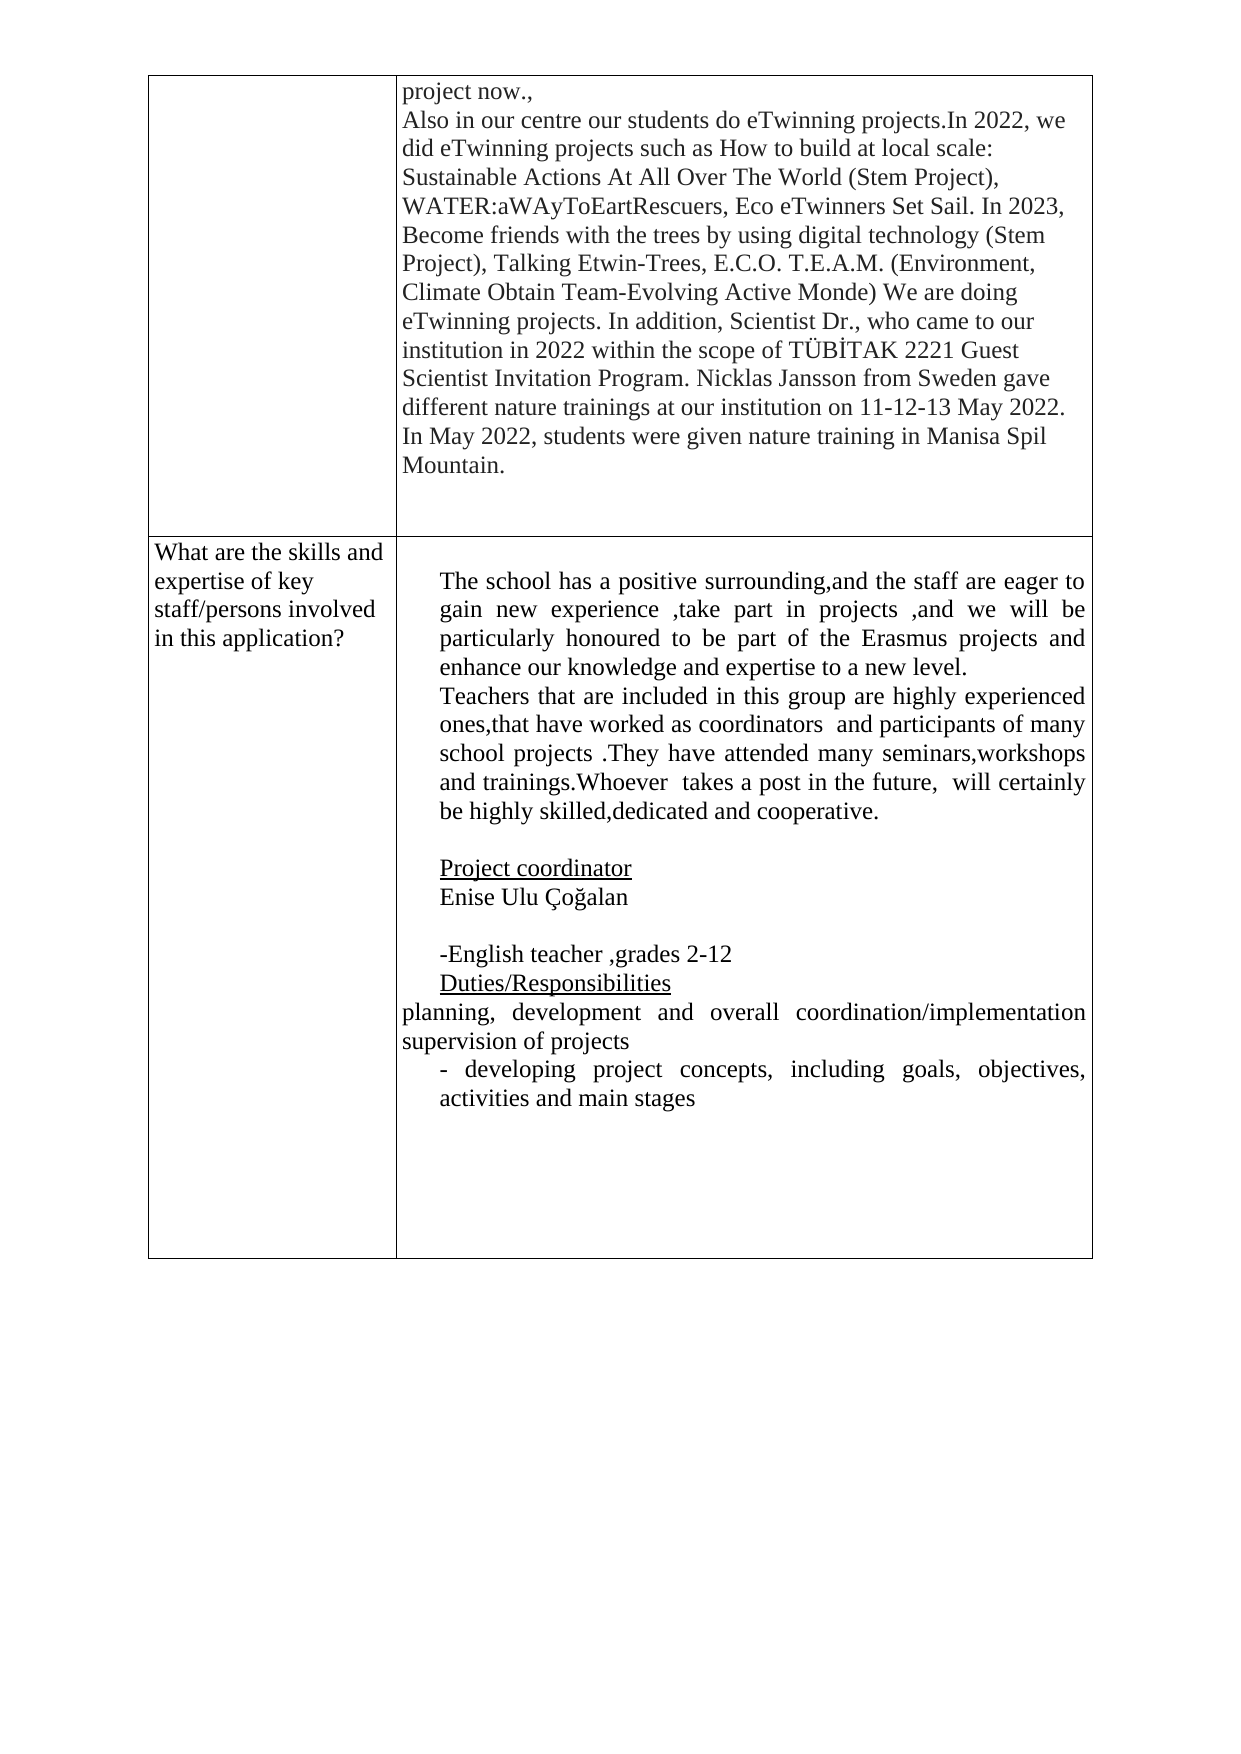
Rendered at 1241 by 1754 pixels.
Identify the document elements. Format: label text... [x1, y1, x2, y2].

table_cell What are the skills and expertise of key staff/persons involved in this application? [149, 537, 396, 1258]
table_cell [149, 76, 396, 536]
table_cell The school has a positive surrounding,and the staff are eager to gain new experience ,take part in projects ,and we will be particularly honoured to be part of the Erasmus projects and enhance our knowledge and expertise to a new level. Teachers that are included in this group are highly experienced ones,that have worked as coordinators and participants of many school projects .They have attended many seminars,workshops and trainings.Whoever takes a post in the future, will certainly be highly skilled,dedicated and cooperative. Project coordinator Enise Ulu Çoğalan -English teacher ,grades 2-12 Duties/Responsibilities planning, development and overall coordination/implementation supervision of projects - developing project concepts, including goals, objectives, activities and main stages [397, 537, 1092, 1258]
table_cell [397, 76, 1092, 536]
